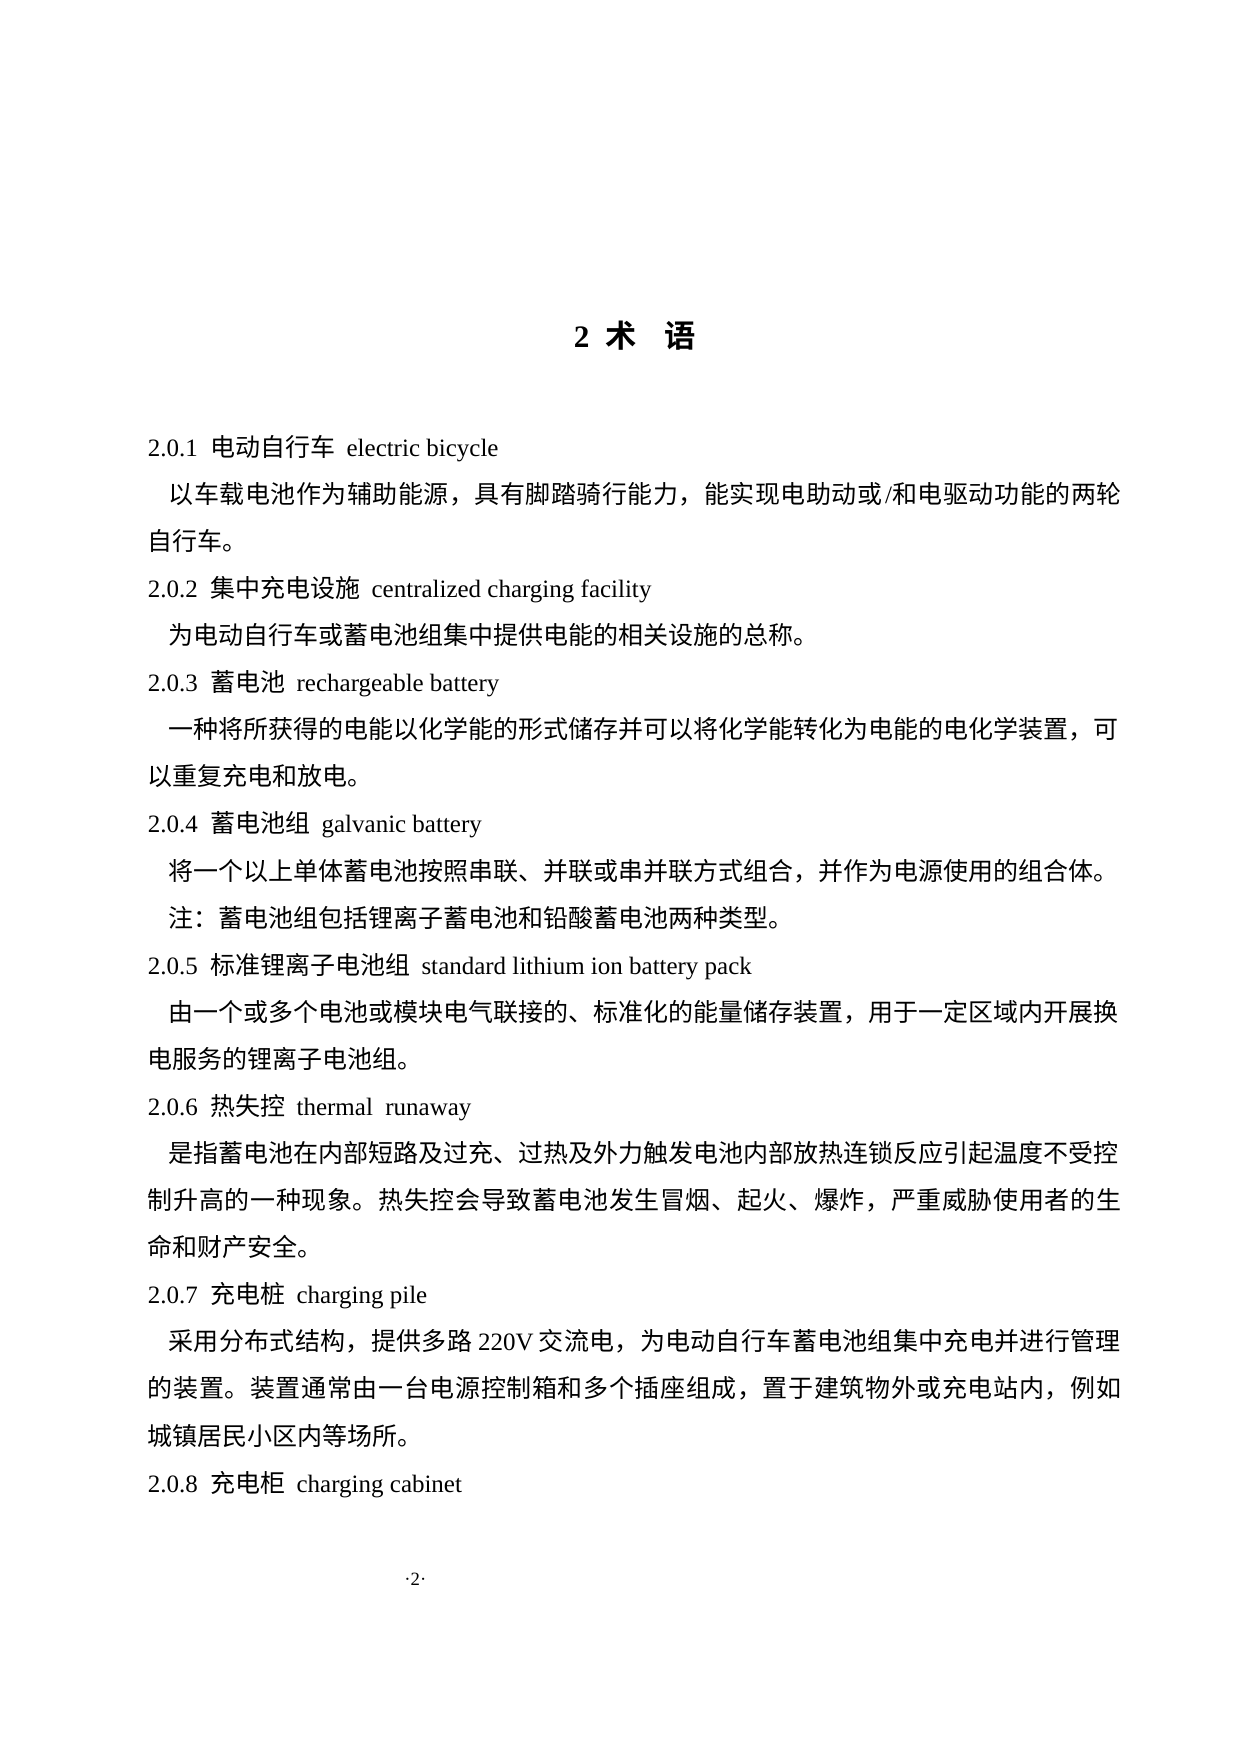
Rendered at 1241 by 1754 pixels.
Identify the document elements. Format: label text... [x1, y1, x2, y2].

text 为电动自行车或蓄电池组集中提供电能的相关设施的总称。 [148, 616, 1122, 652]
text 是指蓄电池在内部短路及过充、过热及外力触发电池内部放热连锁反应引起温度不受控制升高的一种现象。热失控会导致蓄电池发生冒烟、起火、爆炸，严重威胁使用者的生命和财产安全。 [148, 1133, 1122, 1264]
text 由一个或多个电池或模块电气联接的、标准化的能量储存装置，用于一定区域内开展换电服务的锂离子电池组。 [148, 992, 1122, 1076]
list 2.0.6 热失控 thermal runaway [148, 1086, 1122, 1123]
list 2.0.1 电动自行车 electric bicycle [148, 427, 1122, 463]
text 将一个以上单体蓄电池按照串联、并联或串并联方式组合，并作为电源使用的组合体。 [148, 851, 1122, 887]
list 2.0.4 蓄电池组 galvanic battery [148, 804, 1122, 840]
list 2.0.3 蓄电池 rechargeable battery [148, 663, 1122, 699]
list 2.0.5 标准锂离子电池组 standard lithium ion battery pack [148, 945, 1122, 981]
list 2 术 语 [148, 311, 1122, 356]
text 以车载电池作为辅助能源，具有脚踏骑行能力，能实现电助动或/和电驱动功能的两轮自行车。 [148, 474, 1122, 558]
list 2.0.2 集中充电设施 centralized charging facility [148, 568, 1122, 605]
list 2.0.7 充电桩 charging pile [148, 1275, 1122, 1311]
text 注：蓄电池组包括锂离子蓄电池和铅酸蓄电池两种类型。 [148, 898, 1122, 934]
list 2.0.8 充电柜 charging cabinet [148, 1463, 1122, 1499]
text 采用分布式结构，提供多路220V交流电，为电动自行车蓄电池组集中充电并进行管理的装置。装置通常由一台电源控制箱和多个插座组成，置于建筑物外或充电站内，例如城镇居民小区内等场所。 [148, 1322, 1122, 1452]
text 一种将所获得的电能以化学能的形式储存并可以将化学能转化为电能的电化学装置，可以重复充电和放电。 [148, 710, 1122, 793]
